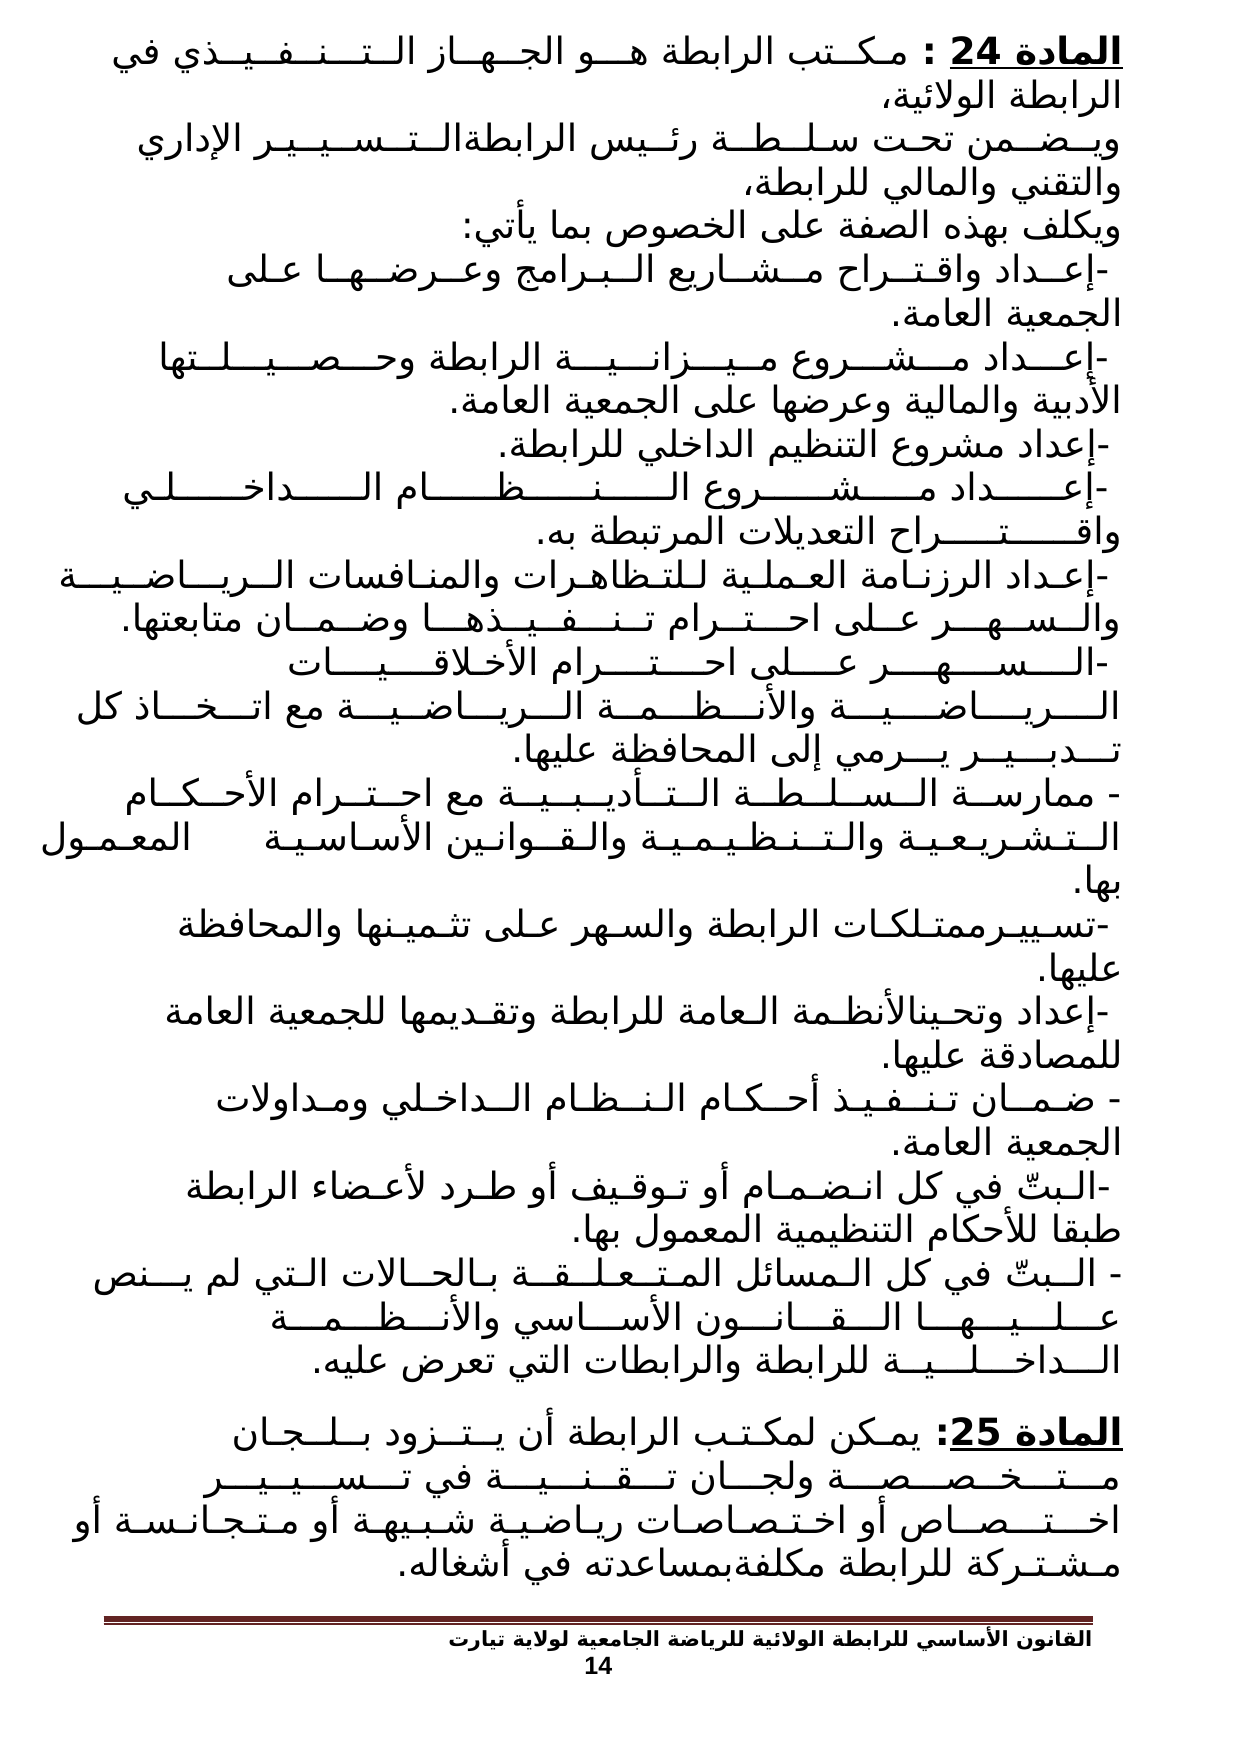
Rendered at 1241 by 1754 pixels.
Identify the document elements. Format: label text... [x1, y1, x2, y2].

text -إعداد وتحـينالأنظـمة الـعامة للرابطة وتقـديمها للجمعية العامة للمصادقة عليها. [103, 990, 1122, 1077]
text -الــــســــهــــر عــــلى احــــتــــرام الأخـلاقــــيــــات الــــريــــاضــــيـــة والأنـــظـــمــة الـــريـــاضــيـــة مع اتـــخـــاذ كل تـــدبـــيــر يـــرمي إلى المحافظة عليها. [29, 641, 1122, 772]
text -إعــداد واقـتــراح مــشــاريع الــبـرامج وعــرضــهــا عـلى الجمعية العامة. [103, 248, 1122, 335]
text - ممارســة الــســلــطــة الــتــأديــبــيــة مع احــتــرام الأحــكــام الــتـشـريـعـيـة والـتــنـظـيـمـيـة والـقــوانـين الأسـاسـيـة المعـمـول بها. [29, 772, 1122, 902]
text المادة 24 : مـكــتب الرابطة هـــو الجــهــاز الــتـــنــفــيــذي في الرابطة الولائية، [29, 29, 1122, 117]
text -تسـييـرممتـلكـات الرابطة والسـهر عـلى تثـميـنها والمحافظة عليها. [103, 902, 1122, 990]
text - الــبتّ في كل الـمسائل المـتــعـلــقــة بـالحــالات الـتي لم يـــنص عـــلـــيـــهـــا الـــقـــانـــون الأســـاسي والأنـــظـــمـــة الـــداخـــلـــيــة للرابطة والرابطات التي تعرض عليه. [29, 1252, 1122, 1383]
text - ضـمــان تـنــفـيـذ أحــكـام الـنــظـام الــداخـلي ومـداولات الجمعية العامة. [103, 1077, 1122, 1164]
text المادة 25: يمـكن لمكـتـب الرابطة أن يــتــزود بــلــجـان مـــتـــخــصـــصـــة ولجـــان تـــقــنـــيـــة في تـــســـيــيـــر اخـــتـــصــاص أو اخـتـصـاصـات ريـاضـيـة شـبـيهـة أو مـتـجـانـسـة أو مـشـتـركة للرابطة مكلفةبمساعدته في أشغاله. [29, 1411, 1122, 1586]
text -إعـداد الرزنـامة العـملـية لـلتـظاهـرات والمنـافسات الــريـــاضــيـــة والــســهـــر عــلى احـــتــرام تــنـــفــيــذهـــا وضــمــان متابعتها. [29, 553, 1122, 641]
text -إعــــــداد مـــــشــــــروع الــــــنــــــظــــــام الــــــداخــــــلـي واقــــــتـــــراح التعديلات المرتبطة به. [103, 466, 1122, 553]
text -الـبتّ في كل انـضـمـام أو تـوقـيف أو طـرد لأعـضاء الرابطة طبقا للأحكام التنظيمية المعمول بها. [103, 1164, 1122, 1252]
text -إعـــداد مـــشـــروع مــيـــزانـــيـــة الرابطة وحـــصـــيـــلــتها الأدبية والمالية وعرضها على الجمعية العامة. [103, 335, 1122, 422]
text -إعداد مشروع التنظيم الداخلي للرابطة. [103, 422, 1122, 466]
text ويكلف بهذه الصفة على الخصوص بما يأتي: [29, 204, 1122, 248]
text ويــضــمن تحـت سـلــطــة رئــيس الرابطةالــتــســيــيـر الإداري والتقني والمالي للرابطة، [29, 117, 1122, 204]
